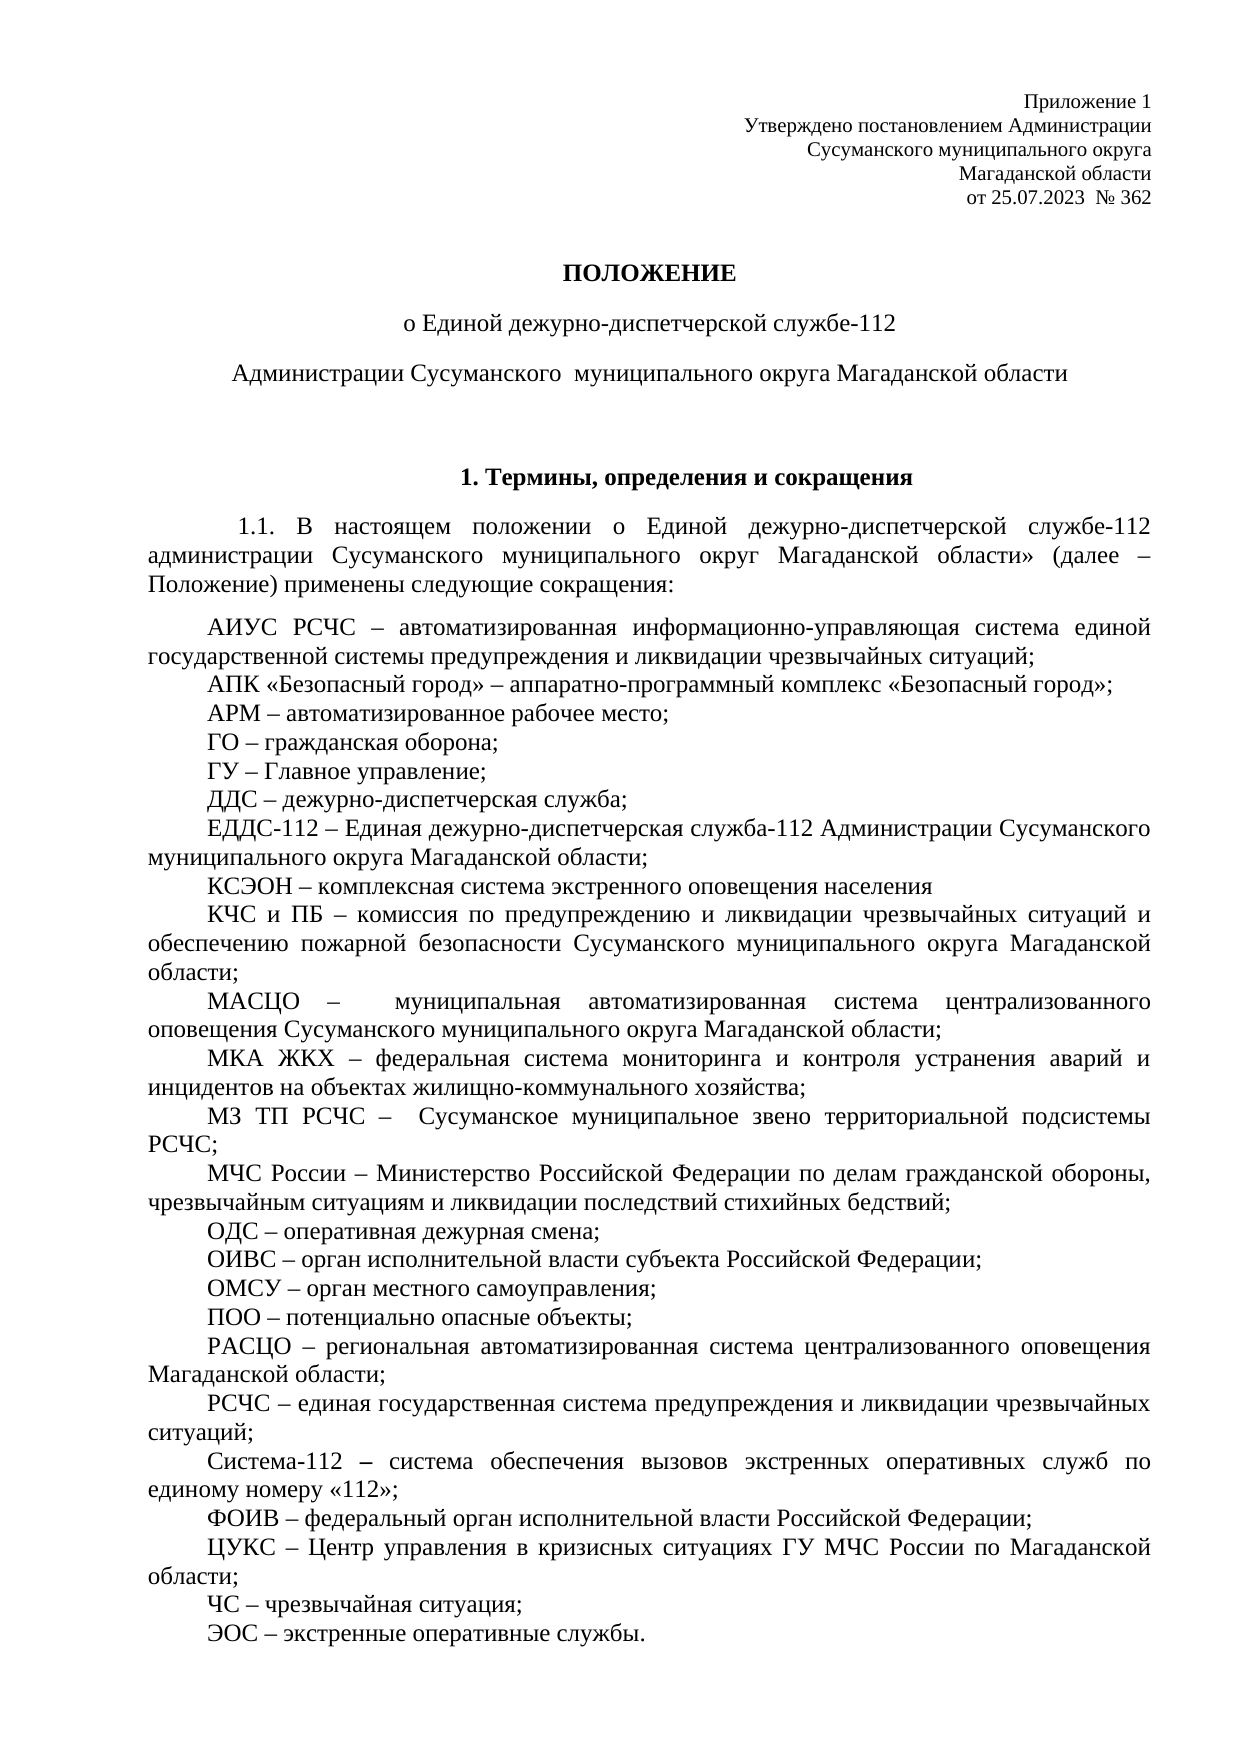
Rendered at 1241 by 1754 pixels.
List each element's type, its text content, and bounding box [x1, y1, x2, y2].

text ЦУКС – Центр управления в кризисных ситуациях ГУ МЧС России по Магаданской области; [148, 1532, 1152, 1589]
text РСЧС – единая государственная система предупреждения и ликвидации чрезвычайных ситуаций; [148, 1388, 1152, 1446]
text ДДС – дежурно-диспетчерская служба; [148, 784, 1152, 813]
text Магаданской области [148, 161, 1152, 185]
text ОМСУ – орган местного самоуправления; [148, 1273, 1152, 1302]
text ЕДДС-112 – Единая дежурно-диспетчерская служба-112 Администрации Сусуманского муниципального округа Магаданской области; [148, 813, 1152, 871]
text МКА ЖКХ – федеральная система мониторинга и контроля устранения аварий и инцидентов на объектах жилищно-коммунального хозяйства; [148, 1043, 1152, 1101]
text Приложение 1 [148, 89, 1152, 113]
text ОДС – оперативная дежурная смена; [148, 1216, 1152, 1244]
text КЧС и ПБ – комиссия по предупреждению и ликвидации чрезвычайных ситуаций и обеспечению пожарной безопасности Сусуманского муниципального округа Магаданской области; [148, 899, 1152, 986]
text ОИВС – орган исполнительной власти субъекта Российской Федерации; [148, 1244, 1152, 1273]
text ЭОС – экстренные оперативные службы. [148, 1618, 1152, 1647]
text ГО – гражданская оборона; [148, 727, 1152, 756]
text ФОИВ – федеральный орган исполнительной власти Российской Федерации; [148, 1503, 1152, 1532]
text Утверждено постановлением Администрации [148, 113, 1152, 137]
text МЧС России – Министерство Российской Федерации по делам гражданской обороны, чрезвычайным ситуациям и ликвидации последствий стихийных бедствий; [148, 1158, 1152, 1216]
text АИУС РСЧС – автоматизированная информационно-управляющая система единой государственной системы предупреждения и ликвидации чрезвычайных ситуаций; [148, 612, 1152, 669]
text ЧС – чрезвычайная ситуация; [148, 1589, 1152, 1618]
text 1. Термины, определения и сокращения [222, 462, 1152, 490]
text ПОО – потенциально опасные объекты; [148, 1302, 1152, 1331]
text РАСЦО – региональная автоматизированная система централизованного оповещения Магаданской области; [148, 1331, 1152, 1388]
text Сусуманского муниципального округа [148, 137, 1152, 161]
text ПОЛОЖЕНИЕ [148, 258, 1152, 287]
text о Единой дежурно-диспетчерской службе-112 [148, 308, 1152, 337]
text АРМ – автоматизированное рабочее место; [148, 698, 1152, 727]
text от 25.07.2023 № 362 [148, 185, 1152, 209]
text АПК «Безопасный город» – аппаратно-программный комплекс «Безопасный город»; [148, 669, 1152, 698]
text Администрации Сусуманского муниципального округа Магаданской области [148, 358, 1152, 386]
text МЗ ТП РСЧС – Сусуманское муниципальное звено территориальной подсистемы РСЧС; [148, 1101, 1152, 1158]
text 1.1. В настоящем положении о Единой дежурно-диспетчерской службе-112 администрации Сусуманского муниципального округ Магаданской области» (далее – Положение) применены следующие сокращения: [148, 511, 1152, 597]
text МАСЦО – муниципальная автоматизированная система централизованного оповещения Сусуманского муниципального округа Магаданской области; [148, 986, 1152, 1043]
text Система-112 – система обеспечения вызовов экстренных оперативных служб по единому номеру «112»; [148, 1446, 1152, 1503]
text КСЭОН – комплексная система экстренного оповещения населения [148, 871, 1152, 899]
text ГУ – Главное управление; [148, 756, 1152, 784]
